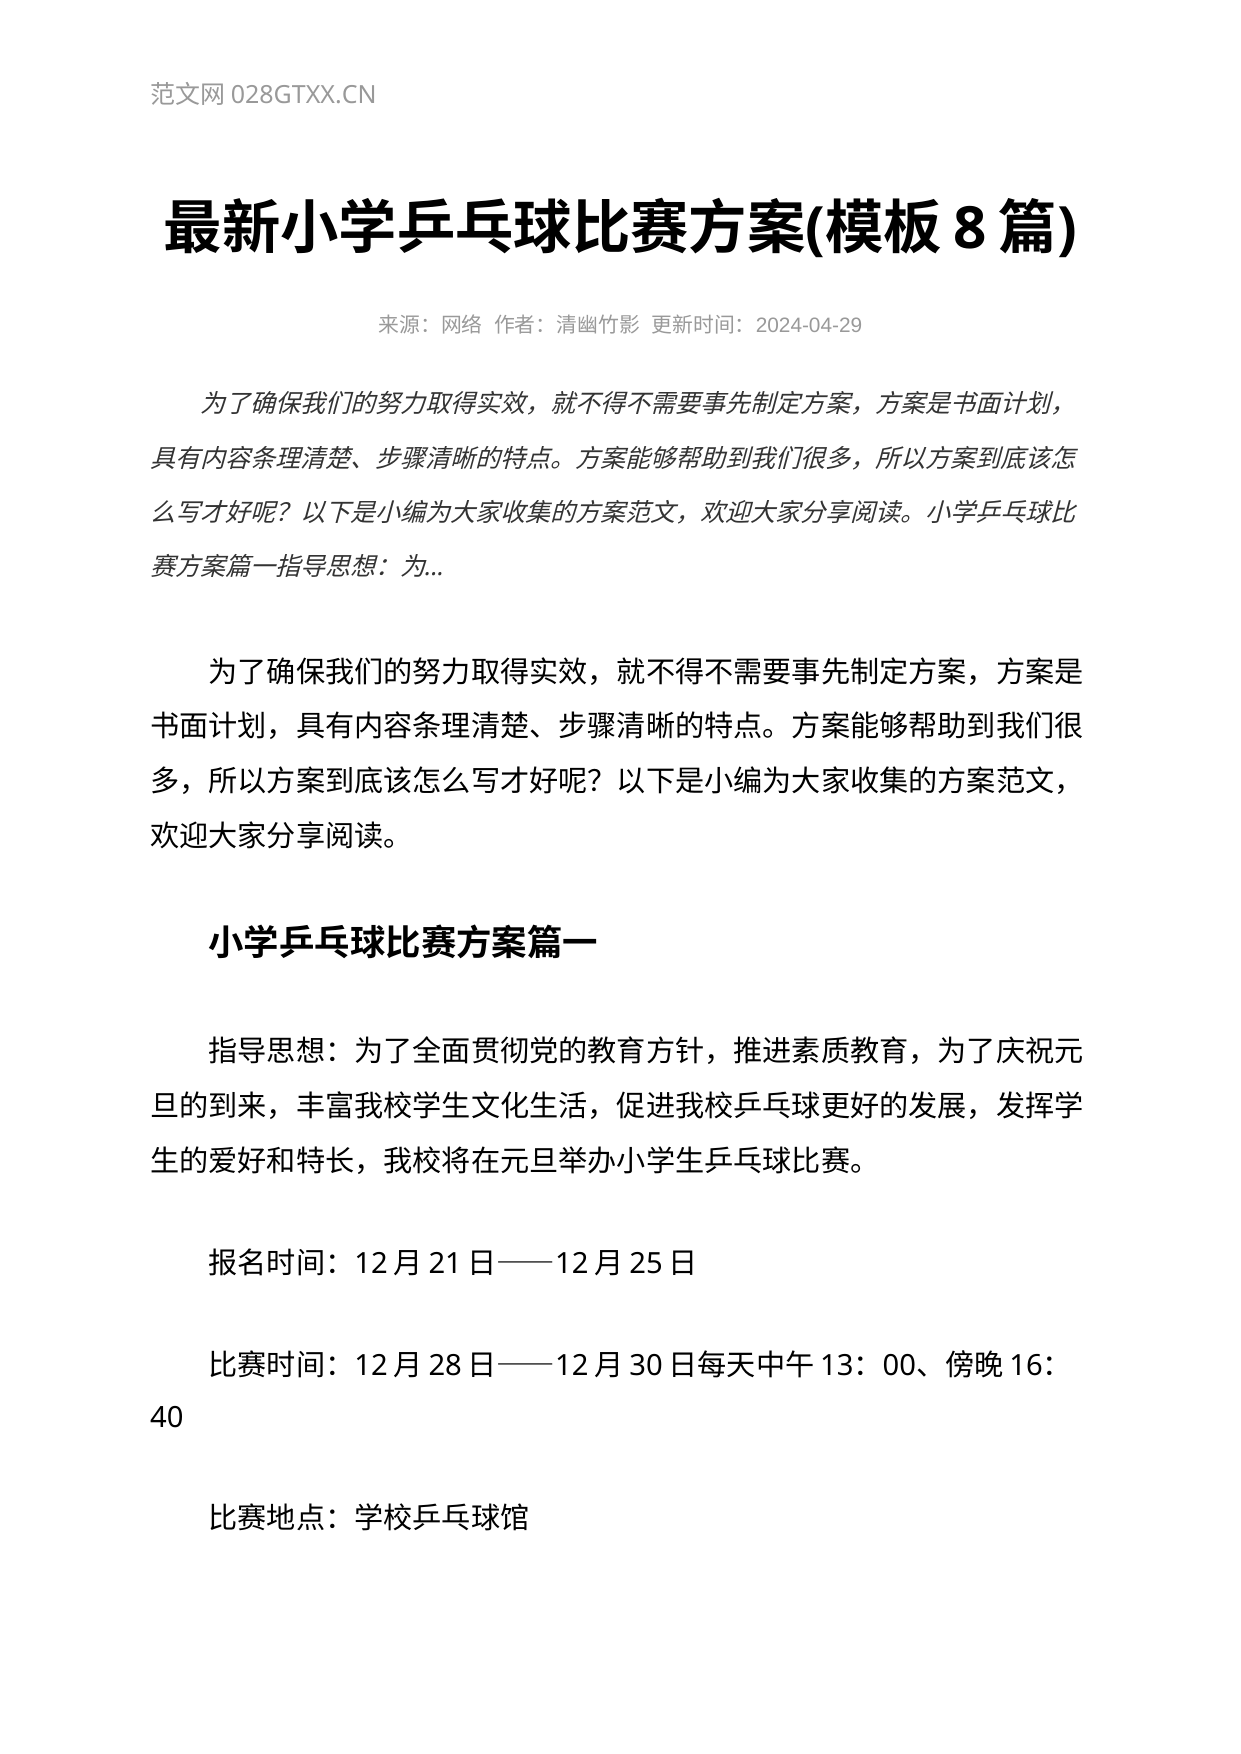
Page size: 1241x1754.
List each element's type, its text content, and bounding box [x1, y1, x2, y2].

text 报名时间：12月21日——12月25日 [150, 1239, 1090, 1282]
text 比赛时间：12月28日——12月30日每天中午13：00、傍晚16：40 [150, 1342, 1090, 1436]
text 来源：网络 作者：清幽竹影 更新时间：2024-04-29 [150, 313, 1090, 337]
text 为了确保我们的努力取得实效，就不得不需要事先制定方案，方案是书面计划，具有内容条理清楚、步骤清晰的特点。方案能够帮助到我们很多，所以方案到底该怎么写才好呢？以下是小编为大家收集的方案范文，欢迎大家分享阅读。小学乒乓球比赛方案篇一指导思想：为... [150, 384, 1090, 583]
text 指导思想：为了全面贯彻党的教育方针，推进素质教育，为了庆祝元旦的到来，丰富我校学生文化生活，促进我校乒乓球更好的发展，发挥学生的爱好和特长，我校将在元旦举办小学生乒乓球比赛。 [150, 1028, 1090, 1180]
subtitle 最新小学乒乓球比赛方案(模板8篇) [150, 181, 1090, 266]
text 为了确保我们的努力取得实效，就不得不需要事先制定方案，方案是书面计划，具有内容条理清楚、步骤清晰的特点。方案能够帮助到我们很多，所以方案到底该怎么写才好呢？以下是小编为大家收集的方案范文，欢迎大家分享阅读。 [150, 648, 1090, 855]
text 比赛地点：学校乒乓球馆 [150, 1494, 1090, 1537]
text 小学乒乓球比赛方案篇一 [150, 914, 1090, 966]
